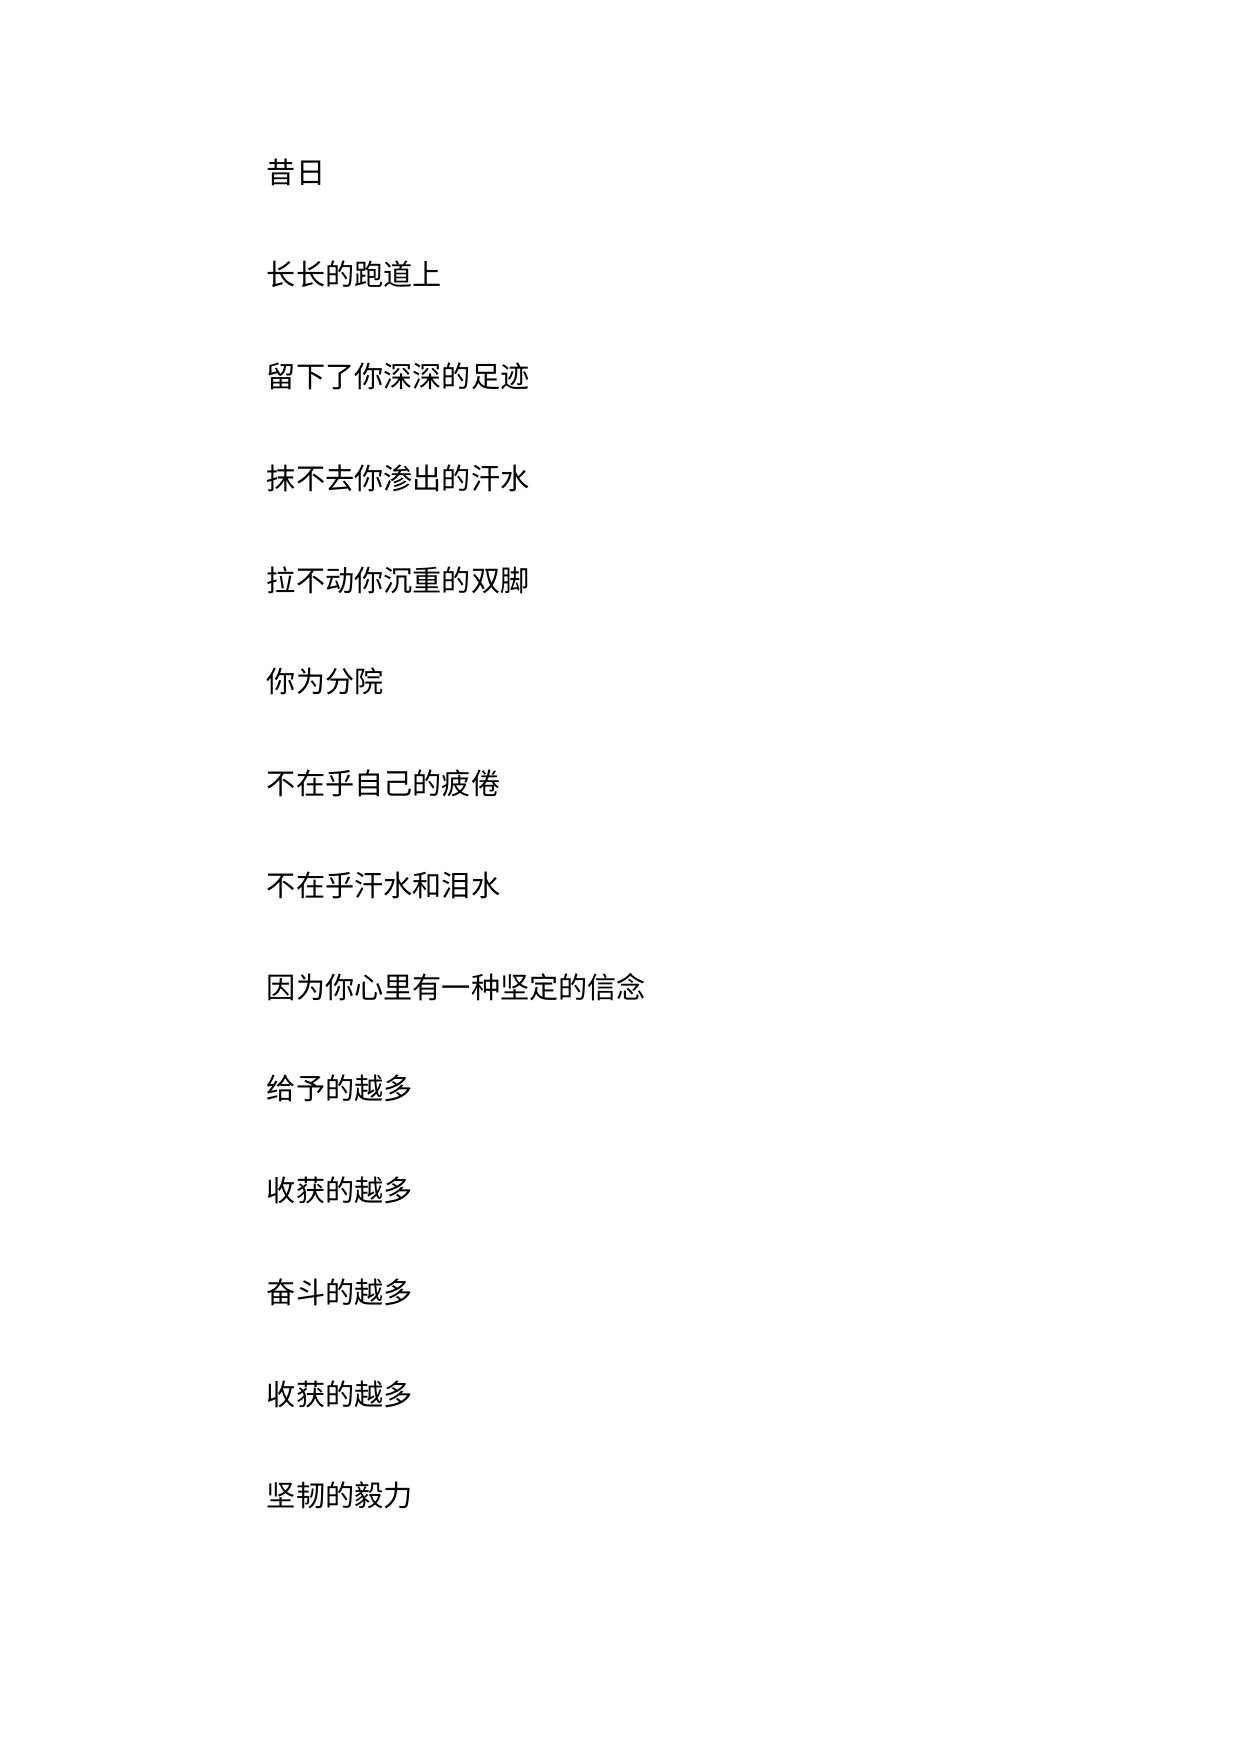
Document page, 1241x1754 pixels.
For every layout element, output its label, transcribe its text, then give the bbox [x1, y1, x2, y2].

text 坚韧的毅力 [150, 1473, 1090, 1515]
text 奋斗的越多 [150, 1269, 1090, 1312]
text 长长的跑道上 [150, 252, 1090, 294]
text 因为你心里有一种坚定的信念 [150, 964, 1090, 1006]
text 昔日 [150, 150, 1090, 192]
text 你为分院 [150, 659, 1090, 701]
text 收获的越多 [150, 1371, 1090, 1413]
text 收获的越多 [150, 1168, 1090, 1210]
text 不在乎汗水和泪水 [150, 862, 1090, 905]
text 拉不动你沉重的双脚 [150, 557, 1090, 599]
text 留下了你深深的足迹 [150, 353, 1090, 396]
text 给予的越多 [150, 1066, 1090, 1108]
text 抹不去你渗出的汗水 [150, 455, 1090, 498]
text 不在乎自己的疲倦 [150, 761, 1090, 803]
